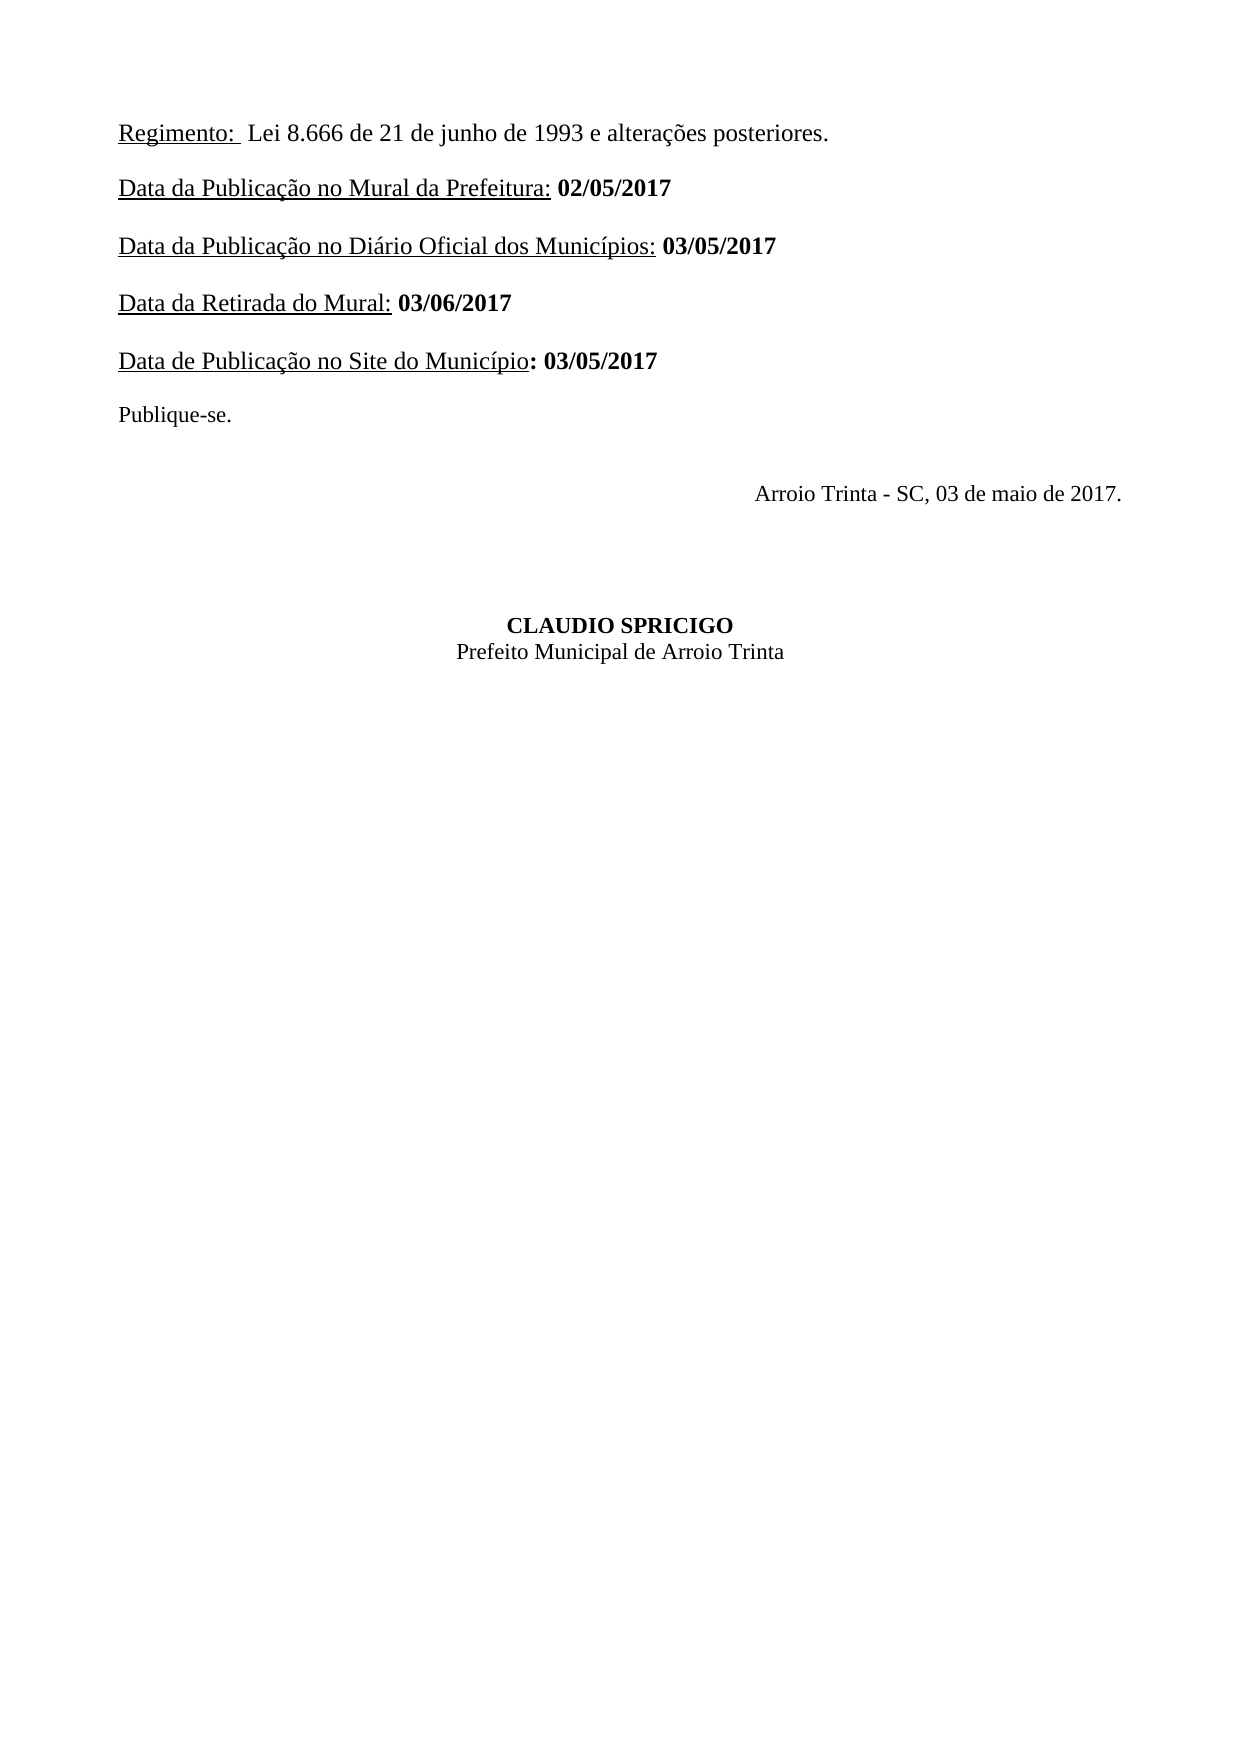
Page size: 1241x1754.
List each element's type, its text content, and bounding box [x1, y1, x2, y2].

text Data da Publicação no Mural da Prefeitura: 02/05/2017 [118, 173, 1122, 202]
text Data da Publicação no Diário Oficial dos Municípios: 03/05/2017 [118, 231, 1122, 259]
text Prefeito Municipal de Arroio Trinta [118, 638, 1122, 664]
text Publique-se. [118, 401, 1122, 427]
text Arroio Trinta - SC, 03 de maio de 2017. [118, 480, 1122, 506]
text Data de Publicação no Site do Município: 03/05/2017 [118, 346, 1122, 374]
text Data da Retirada do Mural: 03/06/2017 [118, 288, 1122, 317]
text Regimento: Lei 8.666 de 21 de junho de 1993 e alterações posteriores. [118, 118, 1122, 147]
text CLAUDIO SPRICIGO [118, 612, 1122, 638]
